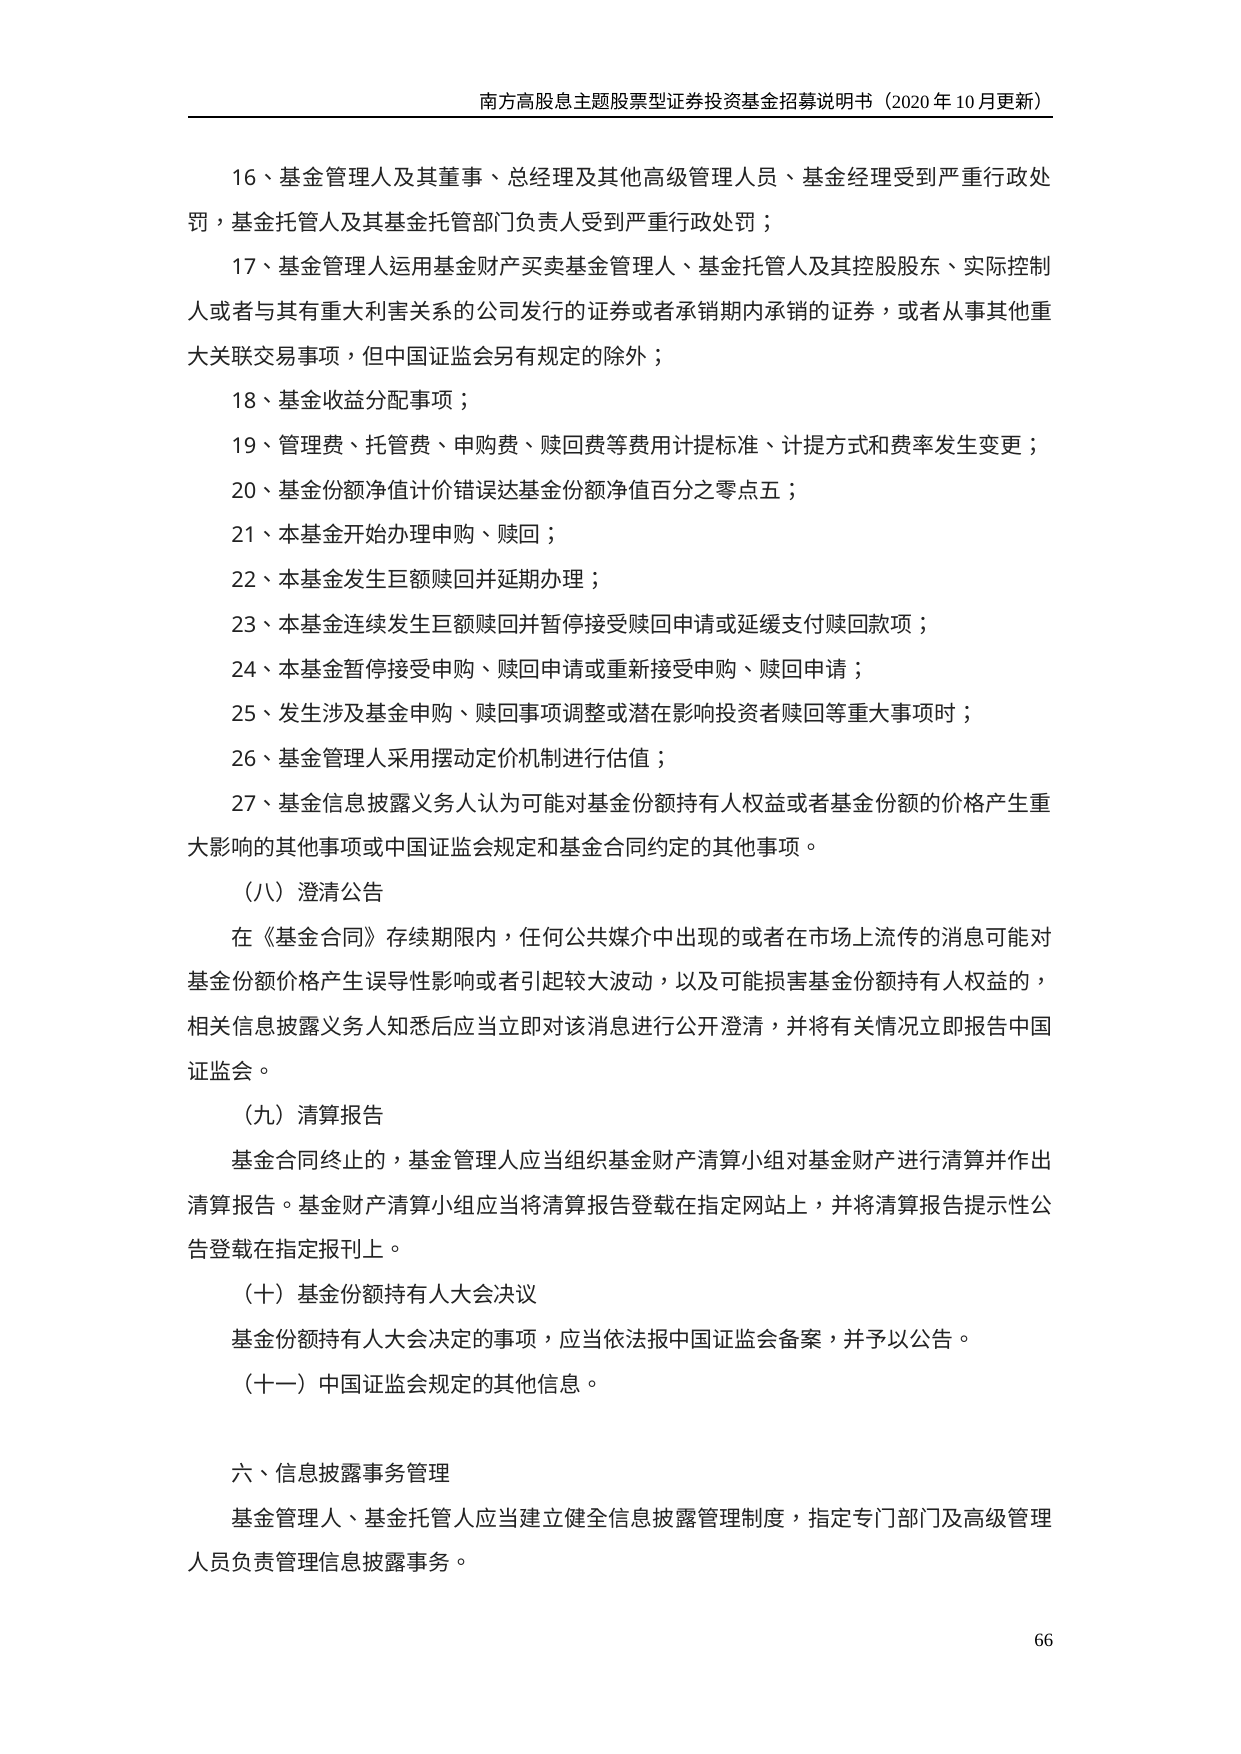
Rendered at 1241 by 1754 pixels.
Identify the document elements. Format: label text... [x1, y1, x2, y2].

text （八）澄清公告 [187, 877, 1053, 907]
text （十）基金份额持有人大会决议 [187, 1279, 1053, 1309]
text 21、本基金开始办理申购、赎回； [187, 519, 1053, 549]
text 六、信息披露事务管理 [187, 1458, 1053, 1488]
text （九）清算报告 [187, 1100, 1053, 1130]
text 基金合同终止的，基金管理人应当组织基金财产清算小组对基金财产进行清算并作出清算报告。基金财产清算小组应当将清算报告登载在指定网站上，并将清算报告提示性公告登载在指定报刊上。 [187, 1145, 1053, 1264]
text 27、基金信息披露义务人认为可能对基金份额持有人权益或者基金份额的价格产生重大影响的其他事项或中国证监会规定和基金合同约定的其他事项。 [187, 788, 1053, 862]
text 22、本基金发生巨额赎回并延期办理； [187, 564, 1053, 594]
text 23、本基金连续发生巨额赎回并暂停接受赎回申请或延缓支付赎回款项； [187, 609, 1053, 639]
text 18、基金收益分配事项； [187, 385, 1053, 415]
text 17、基金管理人运用基金财产买卖基金管理人、基金托管人及其控股股东、实际控制人或者与其有重大利害关系的公司发行的证券或者承销期内承销的证券，或者从事其他重大关联交易事项，但中国证监会另有规定的除外； [187, 251, 1053, 371]
text （十一）中国证监会规定的其他信息。 [187, 1368, 1053, 1398]
text 基金管理人、基金托管人应当建立健全信息披露管理制度，指定专门部门及高级管理人员负责管理信息披露事务。 [187, 1503, 1053, 1577]
text 26、基金管理人采用摆动定价机制进行估值； [187, 743, 1053, 773]
text 基金份额持有人大会决定的事项，应当依法报中国证监会备案，并予以公告。 [187, 1324, 1053, 1354]
text 25、发生涉及基金申购、赎回事项调整或潜在影响投资者赎回等重大事项时； [187, 698, 1053, 728]
text 16、基金管理人及其董事、总经理及其他高级管理人员、基金经理受到严重行政处罚，基金托管人及其基金托管部门负责人受到严重行政处罚； [187, 162, 1053, 236]
text 24、本基金暂停接受申购、赎回申请或重新接受申购、赎回申请； [187, 653, 1053, 683]
text 20、基金份额净值计价错误达基金份额净值百分之零点五； [187, 475, 1053, 504]
text 19、管理费、托管费、申购费、赎回费等费用计提标准、计提方式和费率发生变更； [187, 430, 1053, 460]
text 在《基金合同》存续期限内，任何公共媒介中出现的或者在市场上流传的消息可能对基金份额价格产生误导性影响或者引起较大波动，以及可能损害基金份额持有人权益的，相关信息披露义务人知悉后应当立即对该消息进行公开澄清，并将有关情况立即报告中国证监会。 [187, 922, 1053, 1086]
